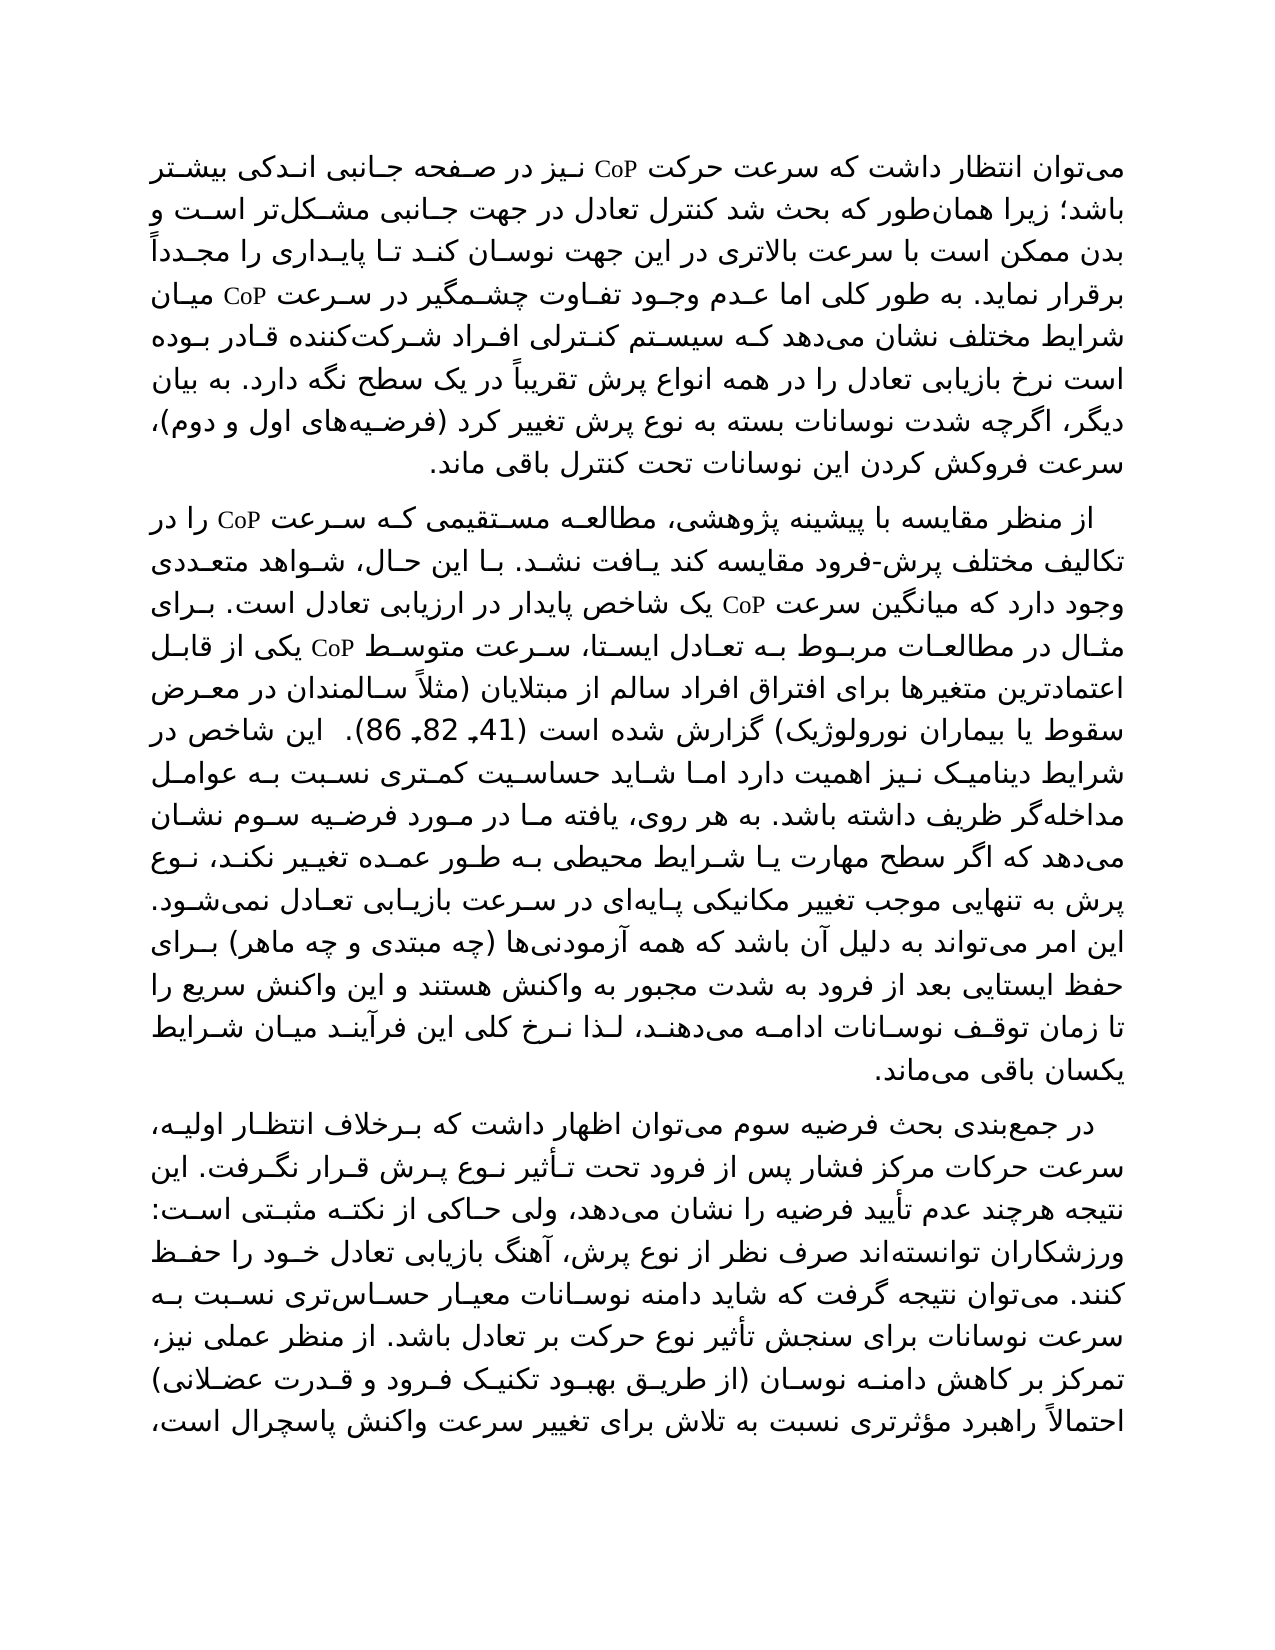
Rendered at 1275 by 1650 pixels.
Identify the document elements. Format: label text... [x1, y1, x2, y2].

text از منظر مقایسه با پیشینه پژوهشی، مطالعه مستقیمی که سرعت CoP را در تکالیف مختلف پرش-فرود مقایسه کند یافت نشد. با این حال، شواهد متعددی وجود دارد که میانگین سرعت CoP یک شاخص پایدار در ارزیابی تعادل است. برای مثال در مطالعات مربوط به تعادل ایستا، سرعت متوسط CoP یکی از قابل اعتمادترین متغیرها برای افتراق افراد سالم از مبتلایان (مثلاً سالمندان در معرض سقوط یا بیماران نورولوژیک) گزارش شده است (41, 82, 86). این شاخص در شرایط دینامیک نیز اهمیت دارد اما شاید حساسیت کمتری نسبت به عوامل مداخله‌گر ظریف داشته باشد. به هر روی، یافته ما در مورد فرضیه سوم نشان می‌دهد که اگر سطح مهارت یا شرایط محیطی به طور عمده تغییر نکند، نوع پرش به تنهایی موجب تغییر مکانیکی پایه‌ای در سرعت بازیابی تعادل نمی‌شود. این امر می‌تواند به دلیل آن باشد که همه آزمودنی‌ها (چه مبتدی و چه ماهر) برای حفظ ایستایی بعد از فرود به شدت مجبور به واکنش هستند و این واکنش سریع را تا زمان توقف نوسانات ادامه می‌دهند، لذا نرخ کلی این فرآیند میان شرایط یکسان باقی می‌ماند. [150, 502, 1125, 1087]
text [150, 150, 1125, 481]
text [150, 1108, 1125, 1438]
